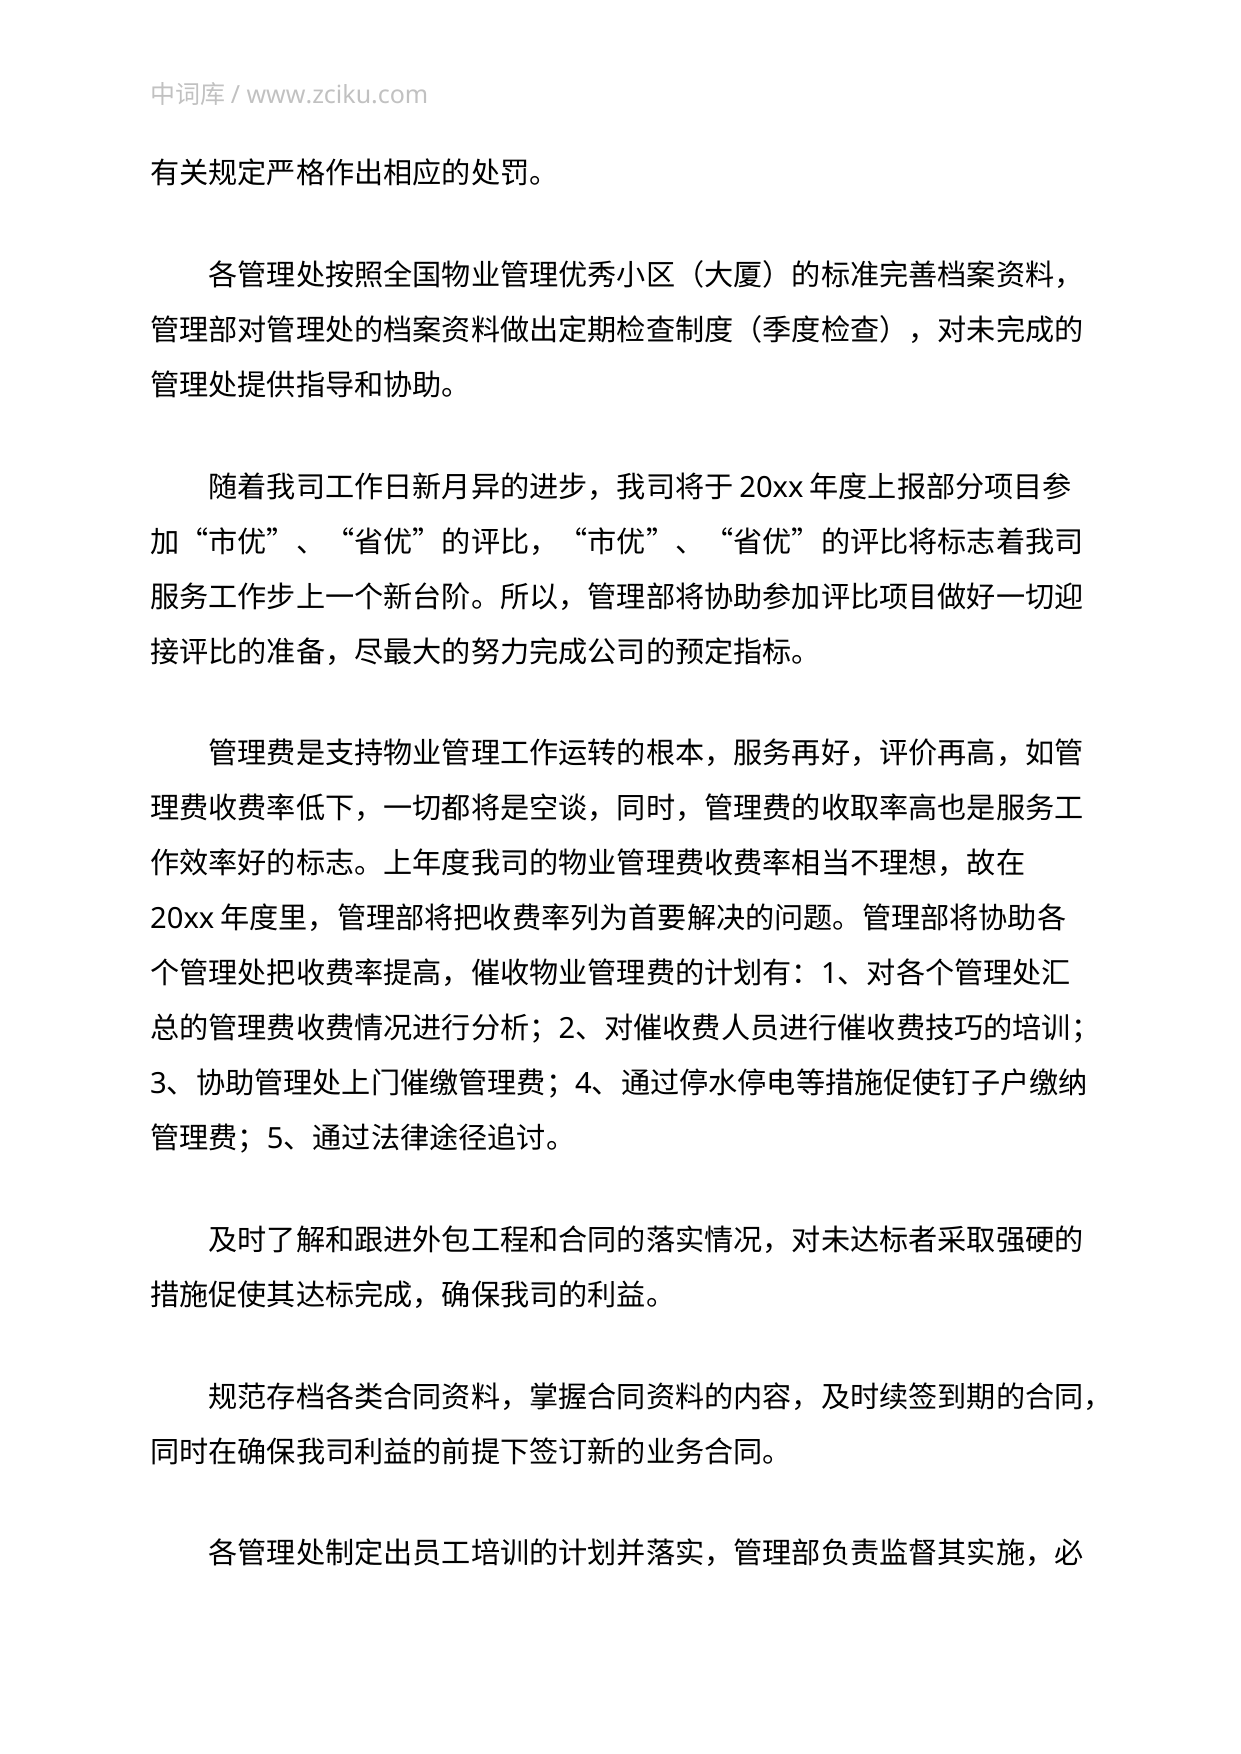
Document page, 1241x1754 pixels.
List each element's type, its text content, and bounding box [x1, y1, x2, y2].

text 随着我司工作日新月异的进步，我司将于20xx年度上报部分项目参加“市优”、“省优”的评比，“市优”、“省优”的评比将标志着我司服务工作步上一个新台阶。所以，管理部将协助参加评比项目做好一切迎接评比的准备，尽最大的努力完成公司的预定指标。 [150, 463, 1090, 670]
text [150, 1530, 1090, 1572]
text 规范存档各类合同资料，掌握合同资料的内容，及时续签到期的合同，同时在确保我司利益的前提下签订新的业务合同。 [150, 1373, 1090, 1470]
text 管理费是支持物业管理工作运转的根本，服务再好，评价再高，如管理费收费率低下，一切都将是空谈，同时，管理费的收取率高也是服务工作效率好的标志。上年度我司的物业管理费收费率相当不理想，故在20xx年度里，管理部将把收费率列为首要解决的问题。管理部将协助各个管理处把收费率提高，催收物业管理费的计划有：1、对各个管理处汇总的管理费收费情况进行分析；2、对催收费人员进行催收费技巧的培训；3、协助管理处上门催缴管理费；4、通过停水停电等措施促使钉子户缴纳管理费；5、通过法律途径追讨。 [150, 730, 1090, 1157]
text 及时了解和跟进外包工程和合同的落实情况，对未达标者采取强硬的措施促使其达标完成，确保我司的利益。 [150, 1217, 1090, 1314]
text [150, 150, 1090, 192]
text 各管理处按照全国物业管理优秀小区（大厦）的标准完善档案资料，管理部对管理处的档案资料做出定期检查制度（季度检查），对未完成的管理处提供指导和协助。 [150, 252, 1090, 404]
